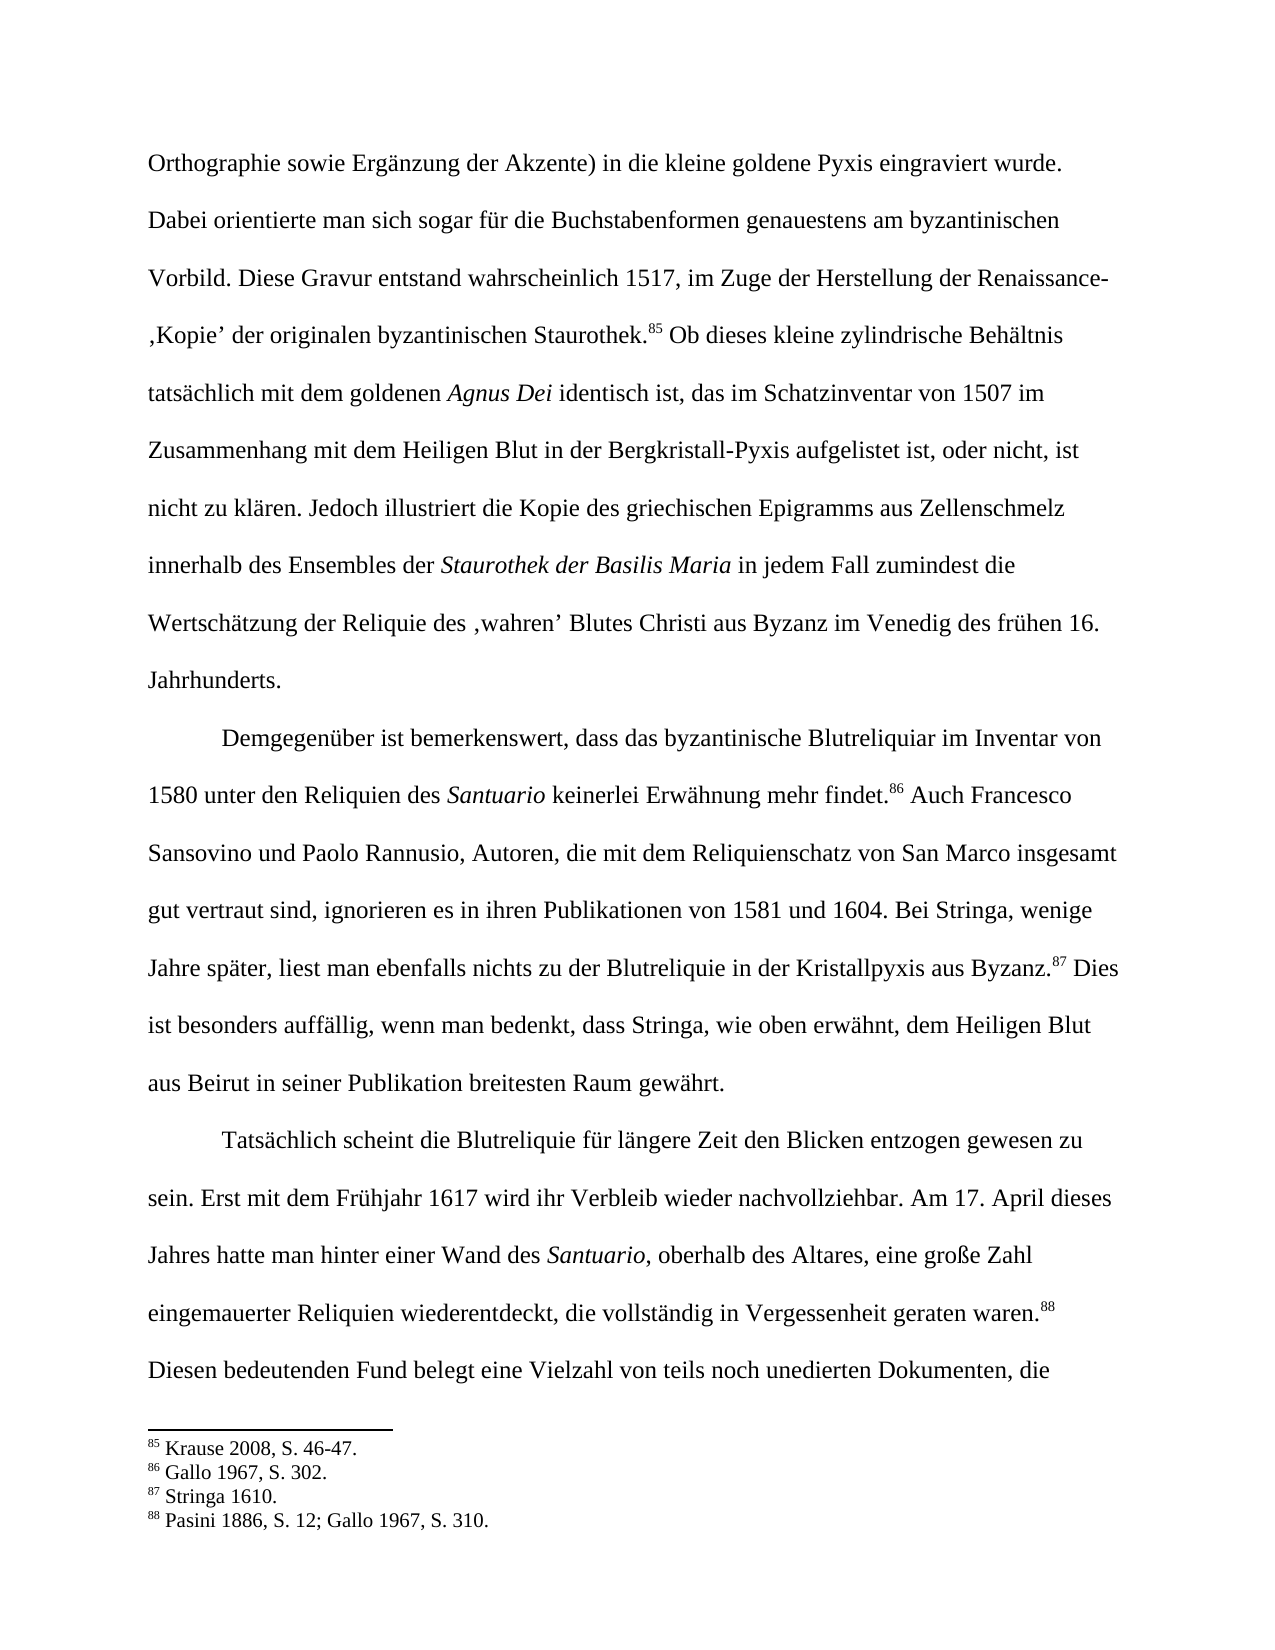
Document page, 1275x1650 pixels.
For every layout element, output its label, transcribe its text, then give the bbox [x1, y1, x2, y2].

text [148, 148, 1127, 694]
text Demgegenüber ist bemerkenswert, dass das byzantinische Blutreliquiar im Inventar von 1580 unter den Reliquien des Santuario keinerlei Erwähnung mehr findet. Auch Francesco Sansovino und Paolo Rannusio, Autoren, die mit dem Reliquienschatz von San Marco insgesamt gut vertraut sind, ignorieren es in ihren Publikationen von 1581 und 1604. Bei Stringa, wenige Jahre später, liest man ebenfalls nichts zu der Blutreliquie in der Kristallpyxis aus Byzanz. Dies ist besonders auffällig, wenn man bedenkt, dass Stringa, wie oben erwähnt, dem Heiligen Blut aus Beirut in seiner Publikation breitesten Raum gewährt. [148, 723, 1127, 1096]
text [148, 1125, 1127, 1384]
